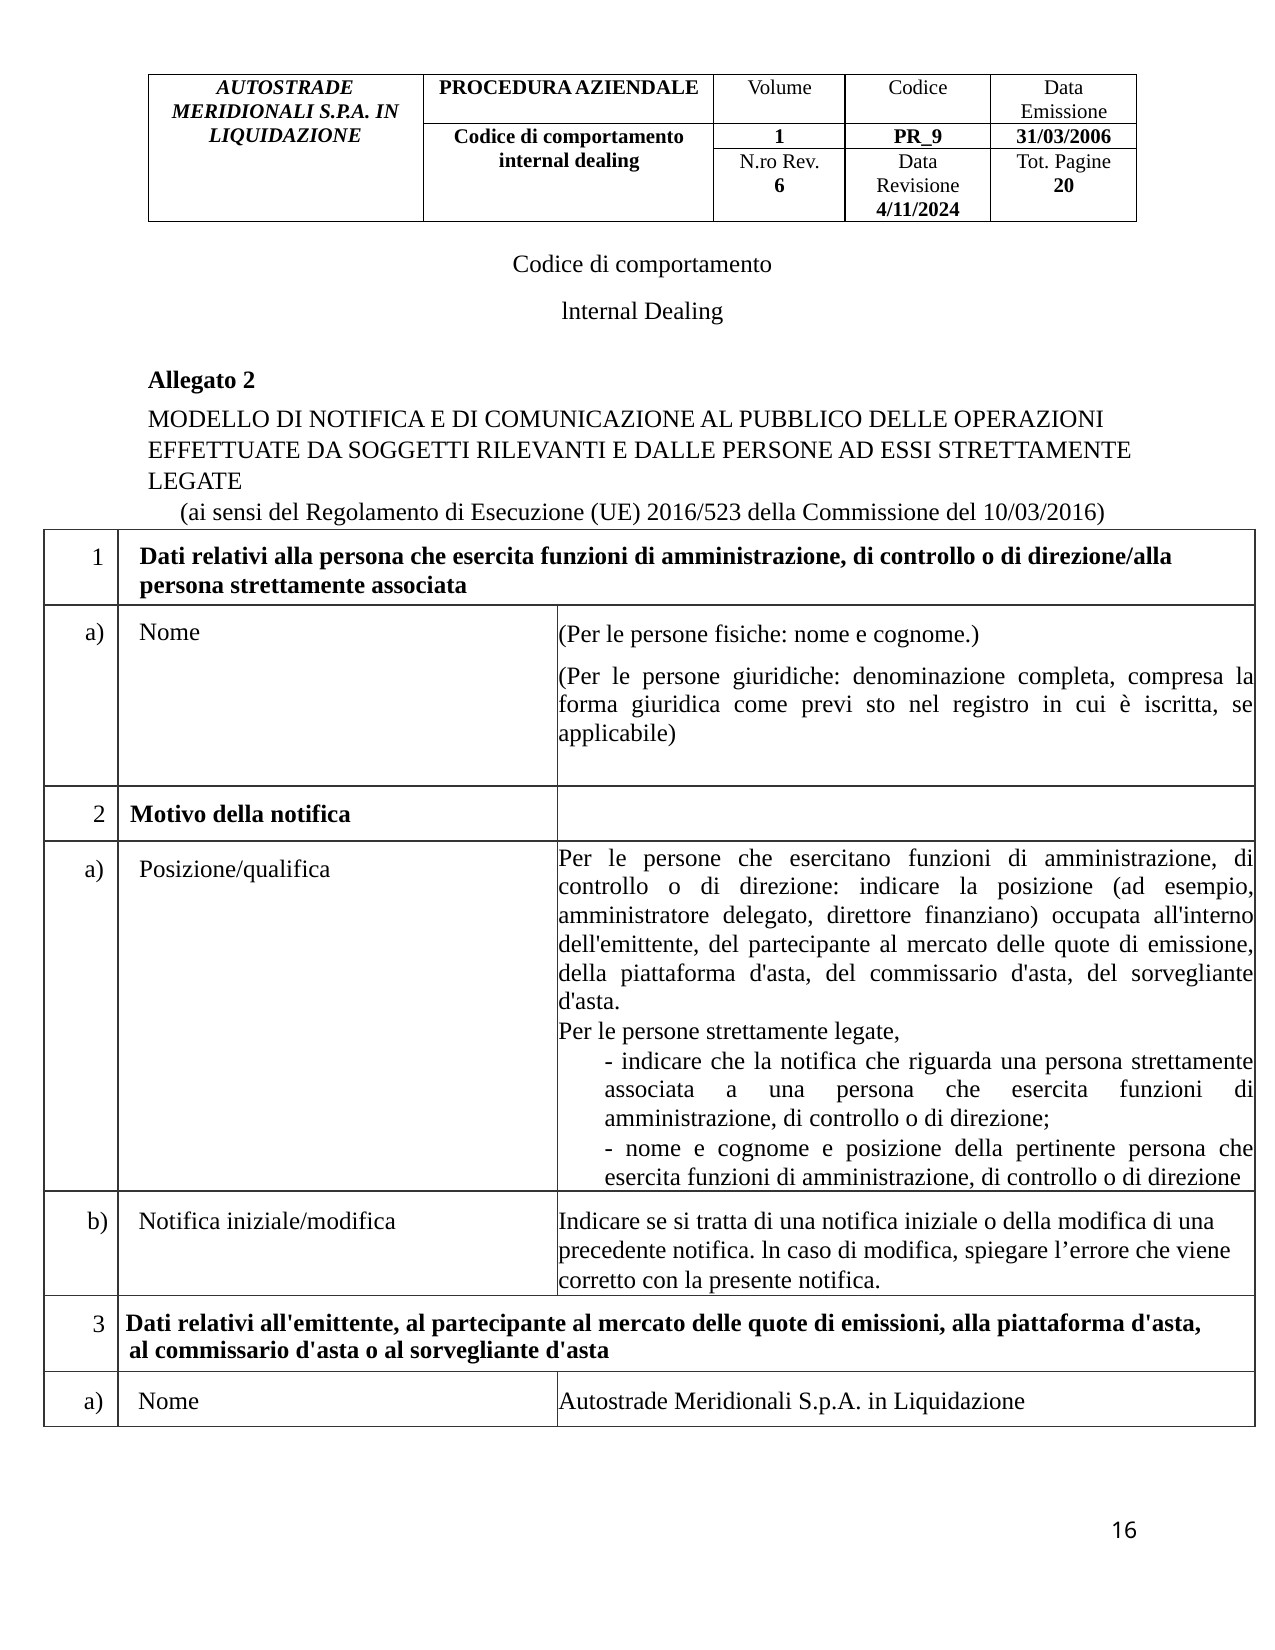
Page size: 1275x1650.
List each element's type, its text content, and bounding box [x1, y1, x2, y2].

subtitle Allegato 2 [148, 365, 1137, 394]
table_cell a) [45, 842, 117, 1190]
table_cell 3 [45, 1296, 117, 1371]
table_cell Nome [119, 606, 557, 785]
table_cell Autostrade Meridionali S.p.A. in Liquidazione [558, 1372, 1254, 1426]
table_cell (Per le persone fisiche: nome e cognome.) (Per le persone giuridiche: denominazione completa, compresa la forma giuridica come previ sto nel registro in cui è iscritta, se applicabile) [558, 606, 1254, 785]
text (ai sensi del Regolamento di Esecuzione (UE) 2016/523 della Commissione del 10/03/2016) [148, 497, 1137, 526]
table_cell Dati relativi all'emittente, al partecipante al mercato delle quote di emissioni, alla piattaforma d'asta, al commissario d'asta o al sorvegliante d'asta [119, 1296, 1254, 1371]
table_cell Motivo della notifica [119, 787, 557, 840]
text MODELLO DI NOTIFICA E DI COMUNICAZIONE AL PUBBLICO DELLE OPERAZIONI EFFETTUATE DA SOGGETTI RILEVANTI E DALLE PERSONE AD ESSI STRETTAMENTE LEGATE [148, 404, 1137, 495]
table_header 1 [45, 530, 117, 604]
table_cell a) [45, 606, 117, 785]
table_cell [558, 787, 1254, 840]
table_cell b) [45, 1192, 117, 1294]
table_cell 2 [45, 787, 117, 840]
table_cell Per le persone che esercitano funzioni di amministrazione, di controllo o di direzione: indicare la posizione (ad esempio, amministratore delegato, direttore finanziano) occupata all'interno dell'emittente, del partecipante al mercato delle quote di emissione, della piattaforma d'asta, del commissario d'asta, del sorvegliante d'asta. Per le persone strettamente legate, - indicare che la notifica che riguarda una persona strettamente associata a una persona che esercita funzioni di amministrazione, di controllo o di direzione; - nome e cognome e posizione della pertinente persona che esercita funzioni di amministrazione, di controllo o di direzione [558, 842, 1254, 1190]
table_cell Posizione/qualifica [119, 842, 557, 1190]
table_cell a) [45, 1372, 117, 1426]
table_cell Indicare se si tratta di una notifica iniziale o della modifica di una precedente notifica. ln caso di modifica, spiegare l’errore che viene corretto con la presente notifica. [558, 1192, 1254, 1294]
text Codice di comportamento [148, 249, 1137, 277]
table_cell Notifica iniziale/modifica [119, 1192, 557, 1294]
text lnternal Dealing [148, 296, 1137, 325]
table_header Dati relativi alla persona che esercita funzioni di amministrazione, di controllo o di direzione/alla persona strettamente associata [119, 530, 1254, 604]
table_cell Nome [119, 1372, 557, 1426]
